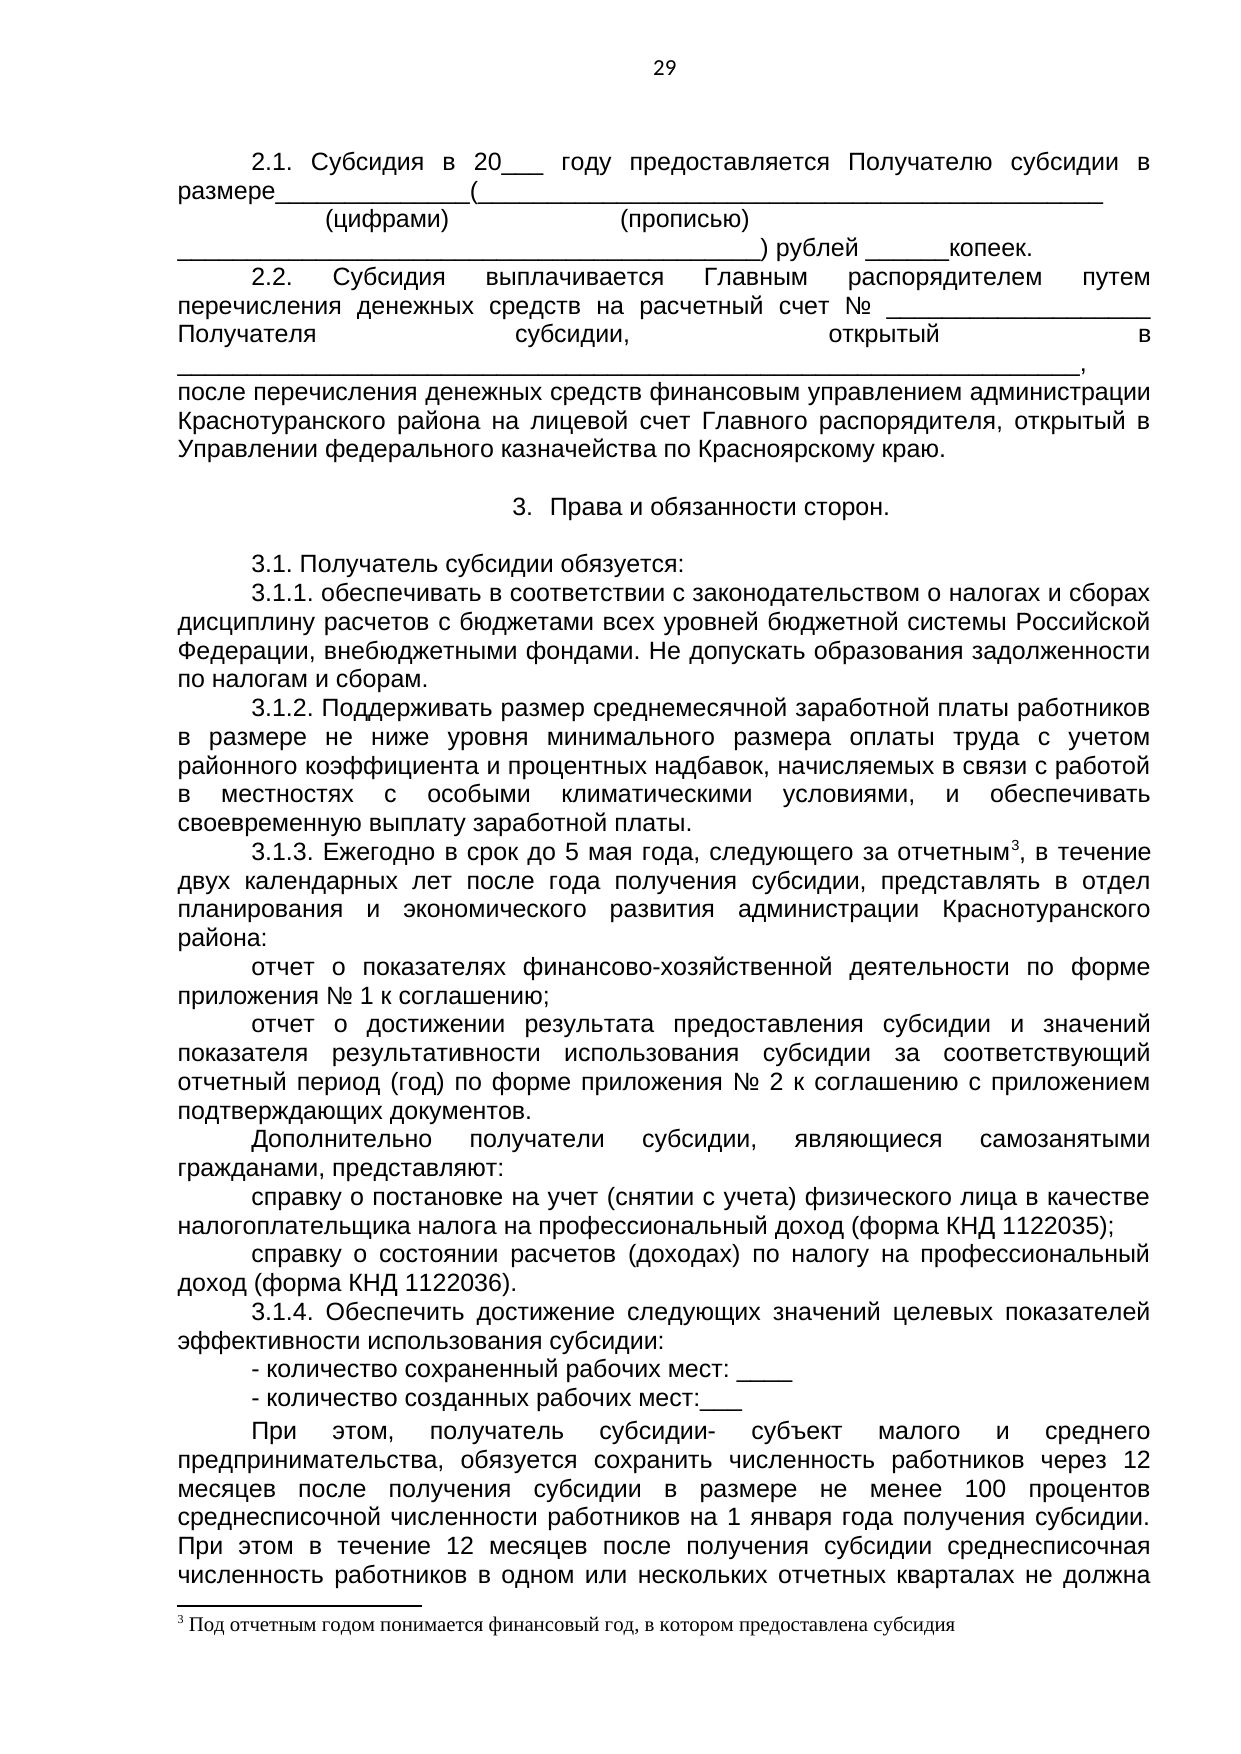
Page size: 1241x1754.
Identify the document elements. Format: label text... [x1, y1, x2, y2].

list Права и обязанности сторон. [251, 492, 1152, 521]
text (цифрами) (прописью) [177, 204, 1152, 233]
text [177, 1416, 1152, 1588]
text 3.1.3. Ежегодно в срок до 5 мая года, следующего за отчетным, в течение двух календарных лет после года получения субсидии, представлять в отдел планирования и экономического развития администрации Краснотуранского района: [177, 837, 1152, 952]
text 2.1. Субсидия в 20___ году предоставляется Получателю субсидии в размере______________(_____________________________________________ [177, 147, 1152, 204]
text __________________________________________) рублей ______копеек. [177, 233, 1152, 262]
text - количество сохраненный рабочих мест: ____ [177, 1354, 1152, 1383]
text справку о постановке на учет (снятии с учета) физического лица в качестве налогоплательщика налога на профессиональный доход (форма КНД 1122035); [177, 1182, 1152, 1239]
text 3.1.1. обеспечивать в соответствии с законодательством о налогах и сборах дисциплину расчетов с бюджетами всех уровней бюджетной системы Российской Федерации, внебюджетными фондами. Не допускать образования задолженности по налогам и сборам. [177, 578, 1152, 693]
text справку о состоянии расчетов (доходах) по налогу на профессиональный доход (форма КНД 1122036). [177, 1239, 1152, 1297]
text 3.1. Получатель субсидии обязуется: [177, 549, 1152, 578]
text 3.1.2. Поддерживать размер среднемесячной заработной платы работников в размере не ниже уровня минимального размера оплаты труда с учетом районного коэффициента и процентных надбавок, начисляемых в связи с работой в местностях с особыми климатическими условиями, и обеспечивать своевременную выплату заработной платы. [177, 693, 1152, 837]
text отчет о показателях финансово-хозяйственной деятельности по форме приложения № 1 к соглашению; [177, 952, 1152, 1009]
text Дополнительно получатели субсидии, являющиеся самозанятыми гражданами, представляют: [177, 1124, 1152, 1182]
text 3.1.4. Обеспечить достижение следующих значений целевых показателей эффективности использования субсидии: [177, 1297, 1152, 1354]
text - количество созданных рабочих мест:___ [177, 1383, 1152, 1412]
text 2.2. Субсидия выплачивается Главным распорядителем путем перечисления денежных средств на расчетный счет № ___________________ Получателя субсидии, открытый в _________________________________________________________________, после перечисления денежных средств финансовым управлением администрации Краснотуранского района на лицевой счет Главного распорядителя, открытый в Управлении федерального казначейства по Красноярскому краю. [177, 262, 1152, 463]
text отчет о достижении результата предоставления субсидии и значений показателя результативности использования субсидии за соответствующий отчетный период (год) по форме приложения № 2 к соглашению с приложением подтверждающих документов. [177, 1009, 1152, 1124]
